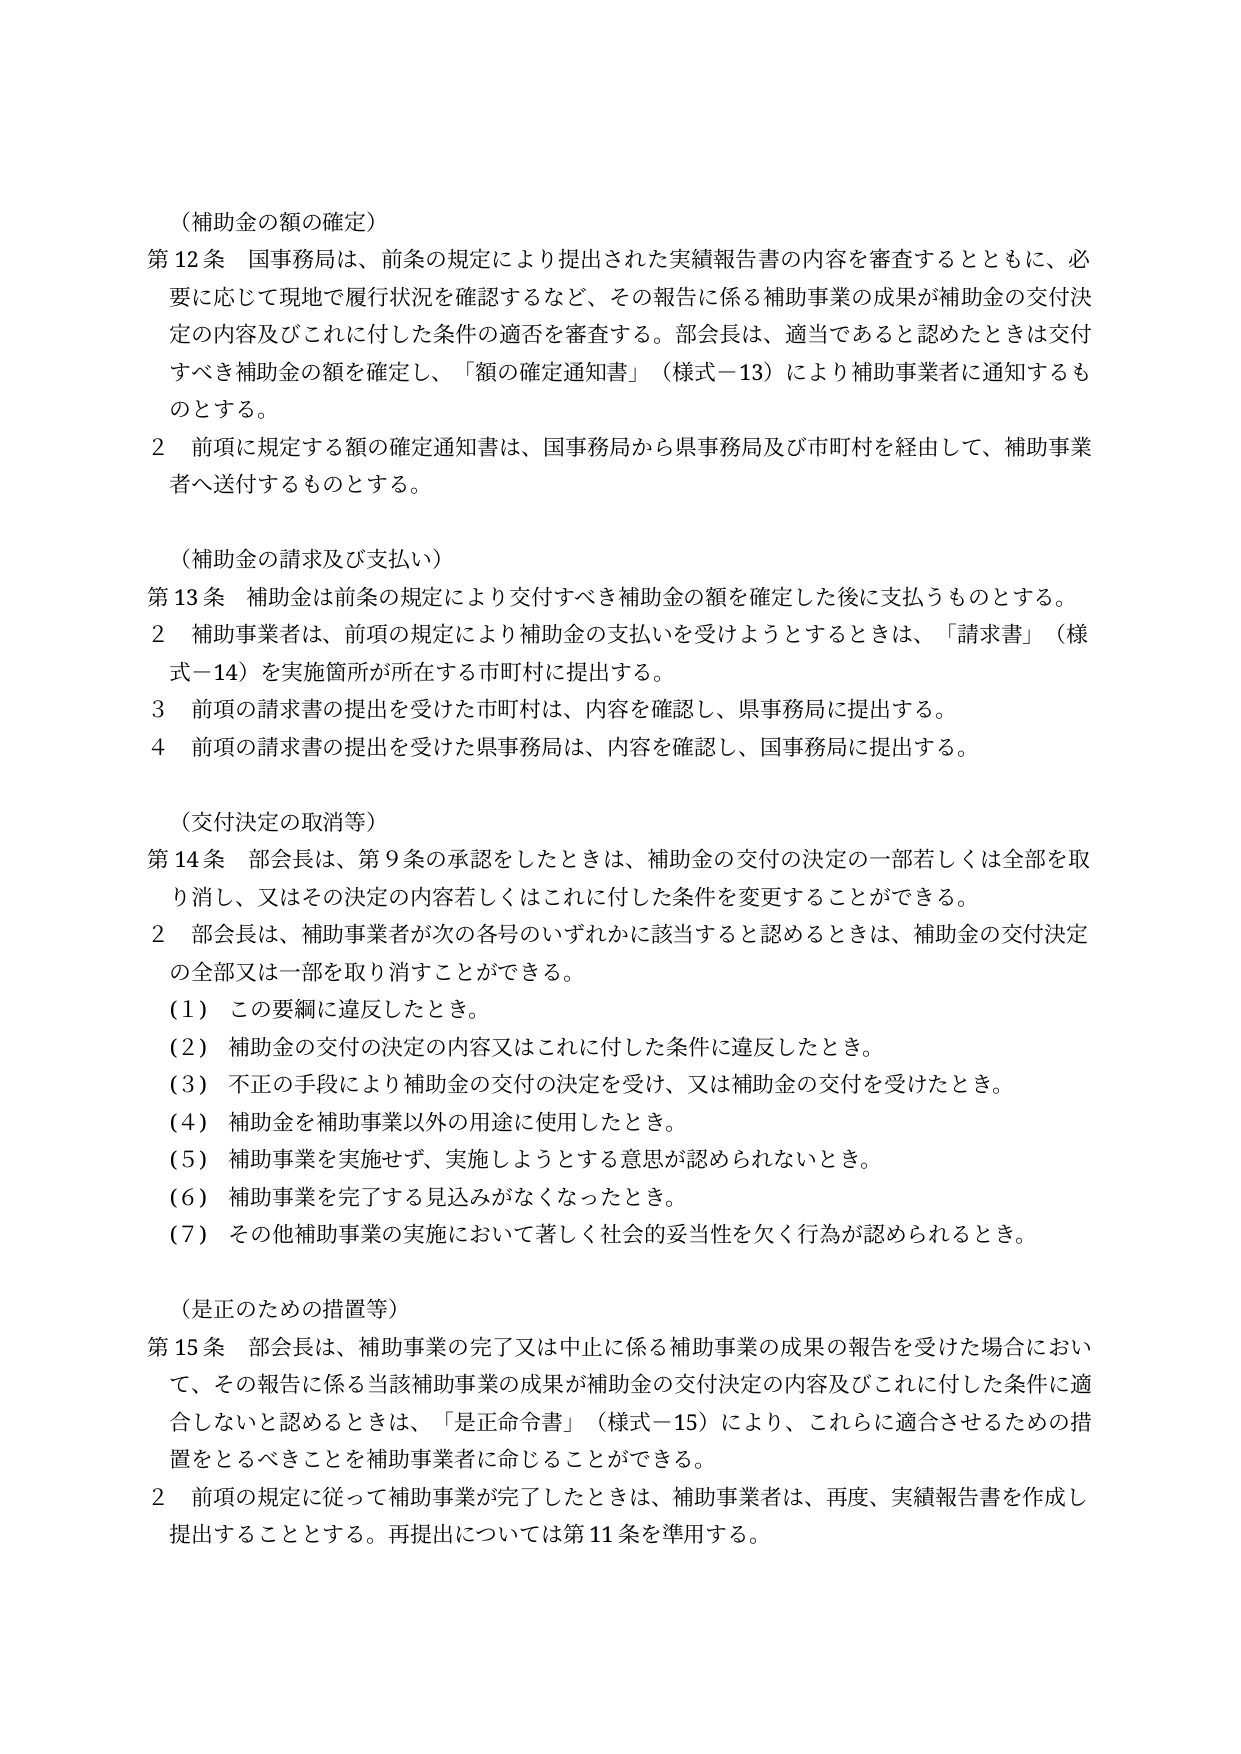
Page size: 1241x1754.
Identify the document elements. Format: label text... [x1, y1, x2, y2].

text 第14条 部会長は、第９条の承認をしたときは、補助金の交付の決定の一部若しくは全部を取り消し、又はその決定の内容若しくはこれに付した条件を変更することができる。 [148, 839, 1092, 914]
text 第15条 部会長は、補助事業の完了又は中止に係る補助事業の成果の報告を受けた場合において、その報告に係る当該補助事業の成果が補助金の交付決定の内容及びこれに付した条件に適合しないと認めるときは、「是正命令書」（様式－15）により、これらに適合させるための措置をとるべきことを補助事業者に命じることができる。 [148, 1327, 1092, 1477]
text 第12条 国事務局は、前条の規定により提出された実績報告書の内容を審査するとともに、必要に応じて現地で履行状況を確認するなど、その報告に係る補助事業の成果が補助金の交付決定の内容及びこれに付した条件の適否を審査する。部会長は、適当であると認めたときは交付すべき補助金の額を確定し、「額の確定通知書」（様式－13）により補助事業者に通知するものとする。 [148, 239, 1092, 427]
text ２ 前項の規定に従って補助事業が完了したときは、補助事業者は、再度、実績報告書を作成し提出することとする。再提出については第11条を準用する。 [148, 1477, 1092, 1552]
text (２) 補助金の交付の決定の内容又はこれに付した条件に違反したとき。 [148, 1027, 1092, 1064]
text （是正のための措置等） [148, 1289, 1092, 1327]
text ３ 前項の請求書の提出を受けた市町村は、内容を確認し、県事務局に提出する。 [148, 689, 1092, 727]
text （補助金の額の確定） [148, 202, 1092, 239]
text ２ 部会長は、補助事業者が次の各号のいずれかに該当すると認めるときは、補助金の交付決定の全部又は一部を取り消すことができる。 [148, 914, 1092, 989]
text （交付決定の取消等） [148, 802, 1092, 839]
text 第13条 補助金は前条の規定により交付すべき補助金の額を確定した後に支払うものとする。 [148, 577, 1092, 614]
text ２ 補助事業者は、前項の規定により補助金の支払いを受けようとするときは、「請求書」（様式－14）を実施箇所が所在する市町村に提出する。 [148, 614, 1092, 689]
text (１) この要綱に違反したとき。 [148, 989, 1092, 1027]
text (３) 不正の手段により補助金の交付の決定を受け、又は補助金の交付を受けたとき。 [148, 1064, 1092, 1102]
text ４ 前項の請求書の提出を受けた県事務局は、内容を確認し、国事務局に提出する。 [148, 727, 1092, 764]
text (５) 補助事業を実施せず、実施しようとする意思が認められないとき。 [148, 1139, 1092, 1177]
text （補助金の請求及び支払い） [148, 539, 1092, 577]
text (６) 補助事業を完了する見込みがなくなったとき。 [148, 1177, 1092, 1214]
text (４) 補助金を補助事業以外の用途に使用したとき。 [148, 1102, 1092, 1139]
text (７) その他補助事業の実施において著しく社会的妥当性を欠く行為が認められるとき。 [148, 1214, 1092, 1252]
text ２ 前項に規定する額の確定通知書は、国事務局から県事務局及び市町村を経由して、補助事業者へ送付するものとする。 [148, 427, 1092, 502]
